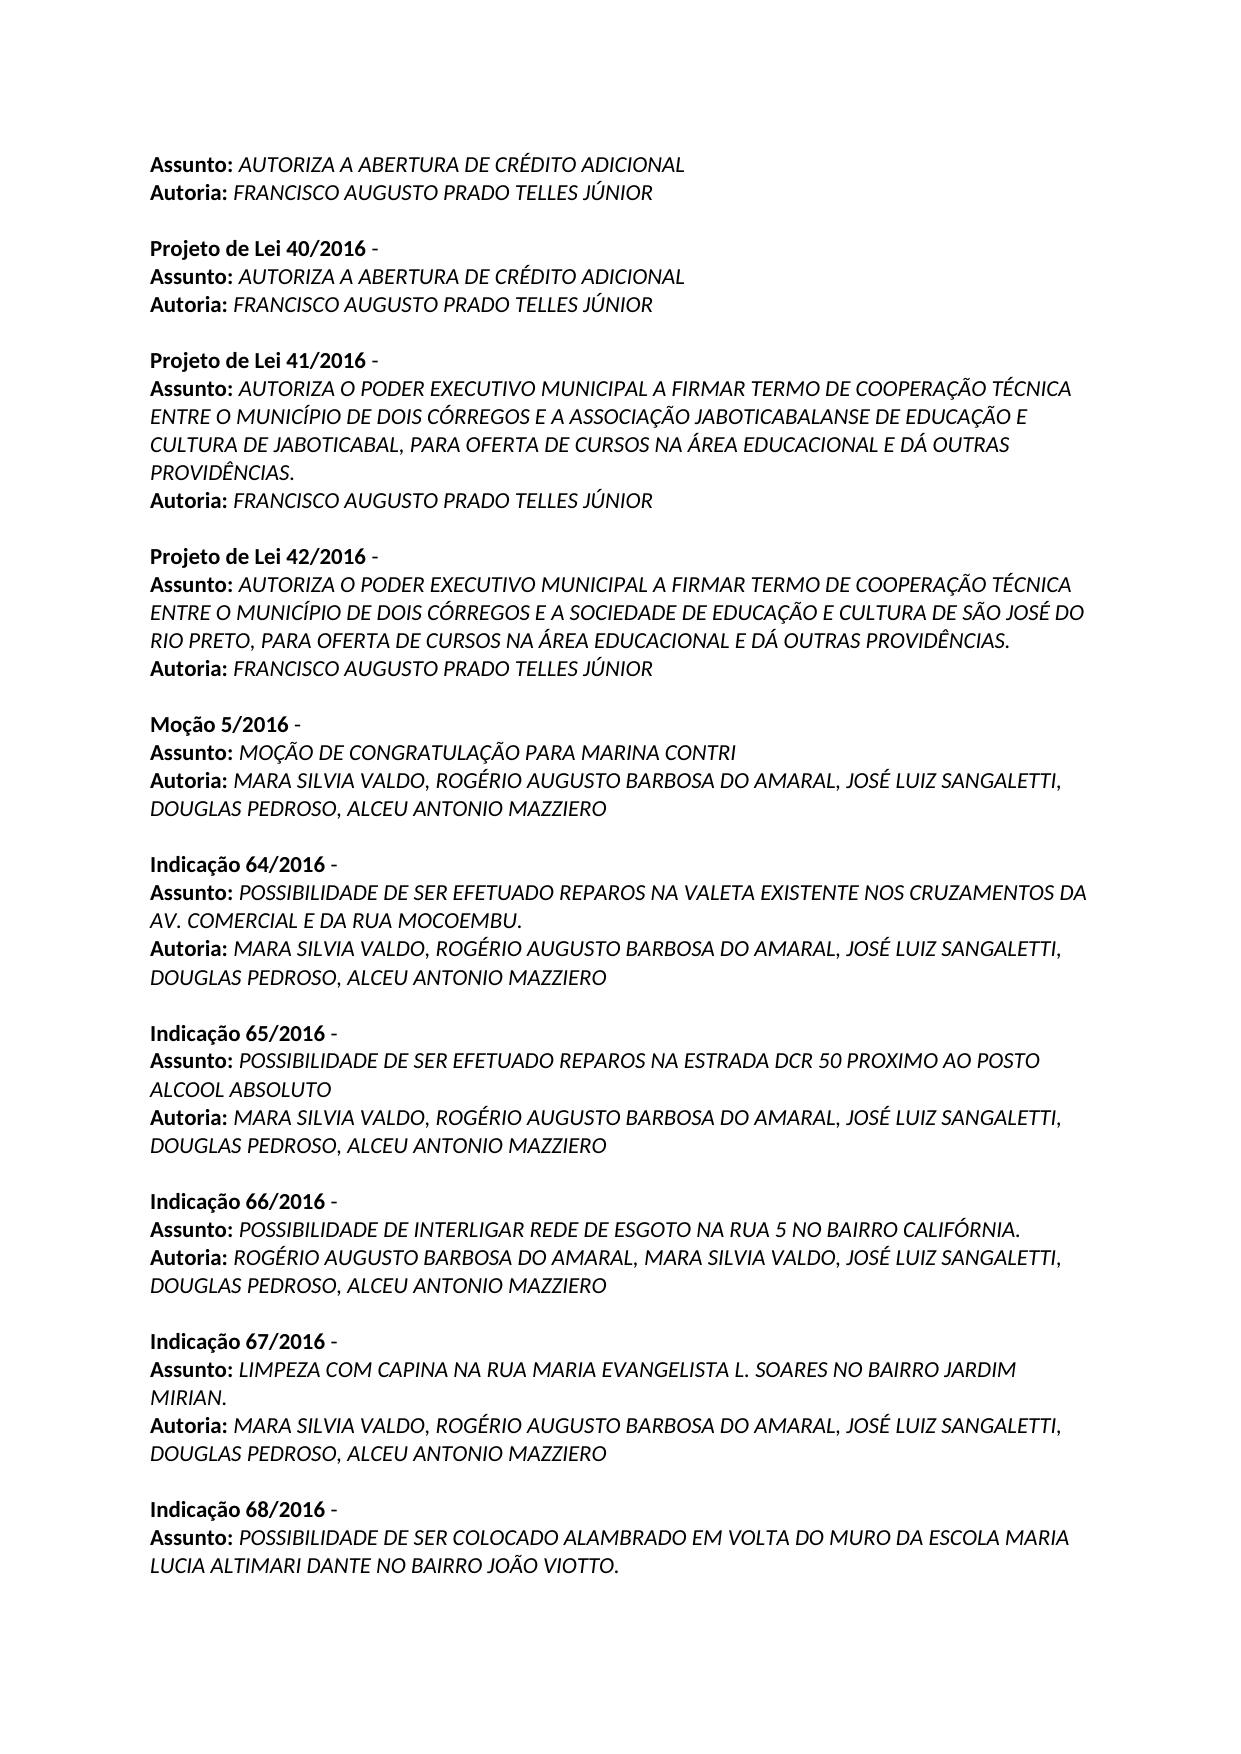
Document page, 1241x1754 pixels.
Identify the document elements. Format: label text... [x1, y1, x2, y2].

text Autoria: FRANCISCO AUGUSTO PRADO TELLES JÚNIOR [150, 486, 1090, 514]
text Projeto de Lei 41/2016 - [150, 346, 1090, 374]
text Assunto: POSSIBILIDADE DE SER COLOCADO ALAMBRADO EM VOLTA DO MURO DA ESCOLA MARIA LUCIA ALTIMARI DANTE NO BAIRRO JOÃO VIOTTO. [150, 1523, 1090, 1579]
text Indicação 66/2016 - [150, 1187, 1090, 1215]
text Indicação 68/2016 - [150, 1495, 1090, 1523]
text Assunto: AUTORIZA O PODER EXECUTIVO MUNICIPAL A FIRMAR TERMO DE COOPERAÇÃO TÉCNICA ENTRE O MUNICÍPIO DE DOIS CÓRREGOS E A SOCIEDADE DE EDUCAÇÃO E CULTURA DE SÃO JOSÉ DO RIO PRETO, PARA OFERTA DE CURSOS NA ÁREA EDUCACIONAL E DÁ OUTRAS PROVIDÊNCIAS. [150, 570, 1090, 654]
text Assunto: AUTORIZA O PODER EXECUTIVO MUNICIPAL A FIRMAR TERMO DE COOPERAÇÃO TÉCNICA ENTRE O MUNICÍPIO DE DOIS CÓRREGOS E A ASSOCIAÇÃO JABOTICABALANSE DE EDUCAÇÃO E CULTURA DE JABOTICABAL, PARA OFERTA DE CURSOS NA ÁREA EDUCACIONAL E DÁ OUTRAS PROVIDÊNCIAS. [150, 374, 1090, 486]
text Assunto: LIMPEZA COM CAPINA NA RUA MARIA EVANGELISTA L. SOARES NO BAIRRO JARDIM MIRIAN. [150, 1355, 1090, 1411]
text Assunto: POSSIBILIDADE DE SER EFETUADO REPAROS NA VALETA EXISTENTE NOS CRUZAMENTOS DA AV. COMERCIAL E DA RUA MOCOEMBU. [150, 878, 1090, 934]
text Autoria: MARA SILVIA VALDO, ROGÉRIO AUGUSTO BARBOSA DO AMARAL, JOSÉ LUIZ SANGALETTI, DOUGLAS PEDROSO, ALCEU ANTONIO MAZZIERO [150, 766, 1090, 822]
text Assunto: MOÇÃO DE CONGRATULAÇÃO PARA MARINA CONTRI [150, 738, 1090, 766]
text Indicação 67/2016 - [150, 1327, 1090, 1355]
text Projeto de Lei 40/2016 - [150, 234, 1090, 262]
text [150, 262, 1090, 290]
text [150, 1411, 1090, 1467]
text Autoria: MARA SILVIA VALDO, ROGÉRIO AUGUSTO BARBOSA DO AMARAL, JOSÉ LUIZ SANGALETTI, DOUGLAS PEDROSO, ALCEU ANTONIO MAZZIERO [150, 934, 1090, 991]
text Projeto de Lei 42/2016 - [150, 542, 1090, 570]
text Autoria: FRANCISCO AUGUSTO PRADO TELLES JÚNIOR [150, 654, 1090, 682]
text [150, 150, 1090, 178]
text Assunto: POSSIBILIDADE DE SER EFETUADO REPAROS NA ESTRADA DCR 50 PROXIMO AO POSTO ALCOOL ABSOLUTO [150, 1047, 1090, 1103]
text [150, 178, 1090, 206]
text Moção 5/2016 - [150, 710, 1090, 738]
text Indicação 65/2016 - [150, 1019, 1090, 1047]
text Autoria: ROGÉRIO AUGUSTO BARBOSA DO AMARAL, MARA SILVIA VALDO, JOSÉ LUIZ SANGALETTI, DOUGLAS PEDROSO, ALCEU ANTONIO MAZZIERO [150, 1243, 1090, 1299]
text Indicação 64/2016 - [150, 851, 1090, 878]
text Autoria: FRANCISCO AUGUSTO PRADO TELLES JÚNIOR [150, 290, 1090, 318]
text Autoria: MARA SILVIA VALDO, ROGÉRIO AUGUSTO BARBOSA DO AMARAL, JOSÉ LUIZ SANGALETTI, DOUGLAS PEDROSO, ALCEU ANTONIO MAZZIERO [150, 1103, 1090, 1159]
text Assunto: POSSIBILIDADE DE INTERLIGAR REDE DE ESGOTO NA RUA 5 NO BAIRRO CALIFÓRNIA. [150, 1215, 1090, 1243]
